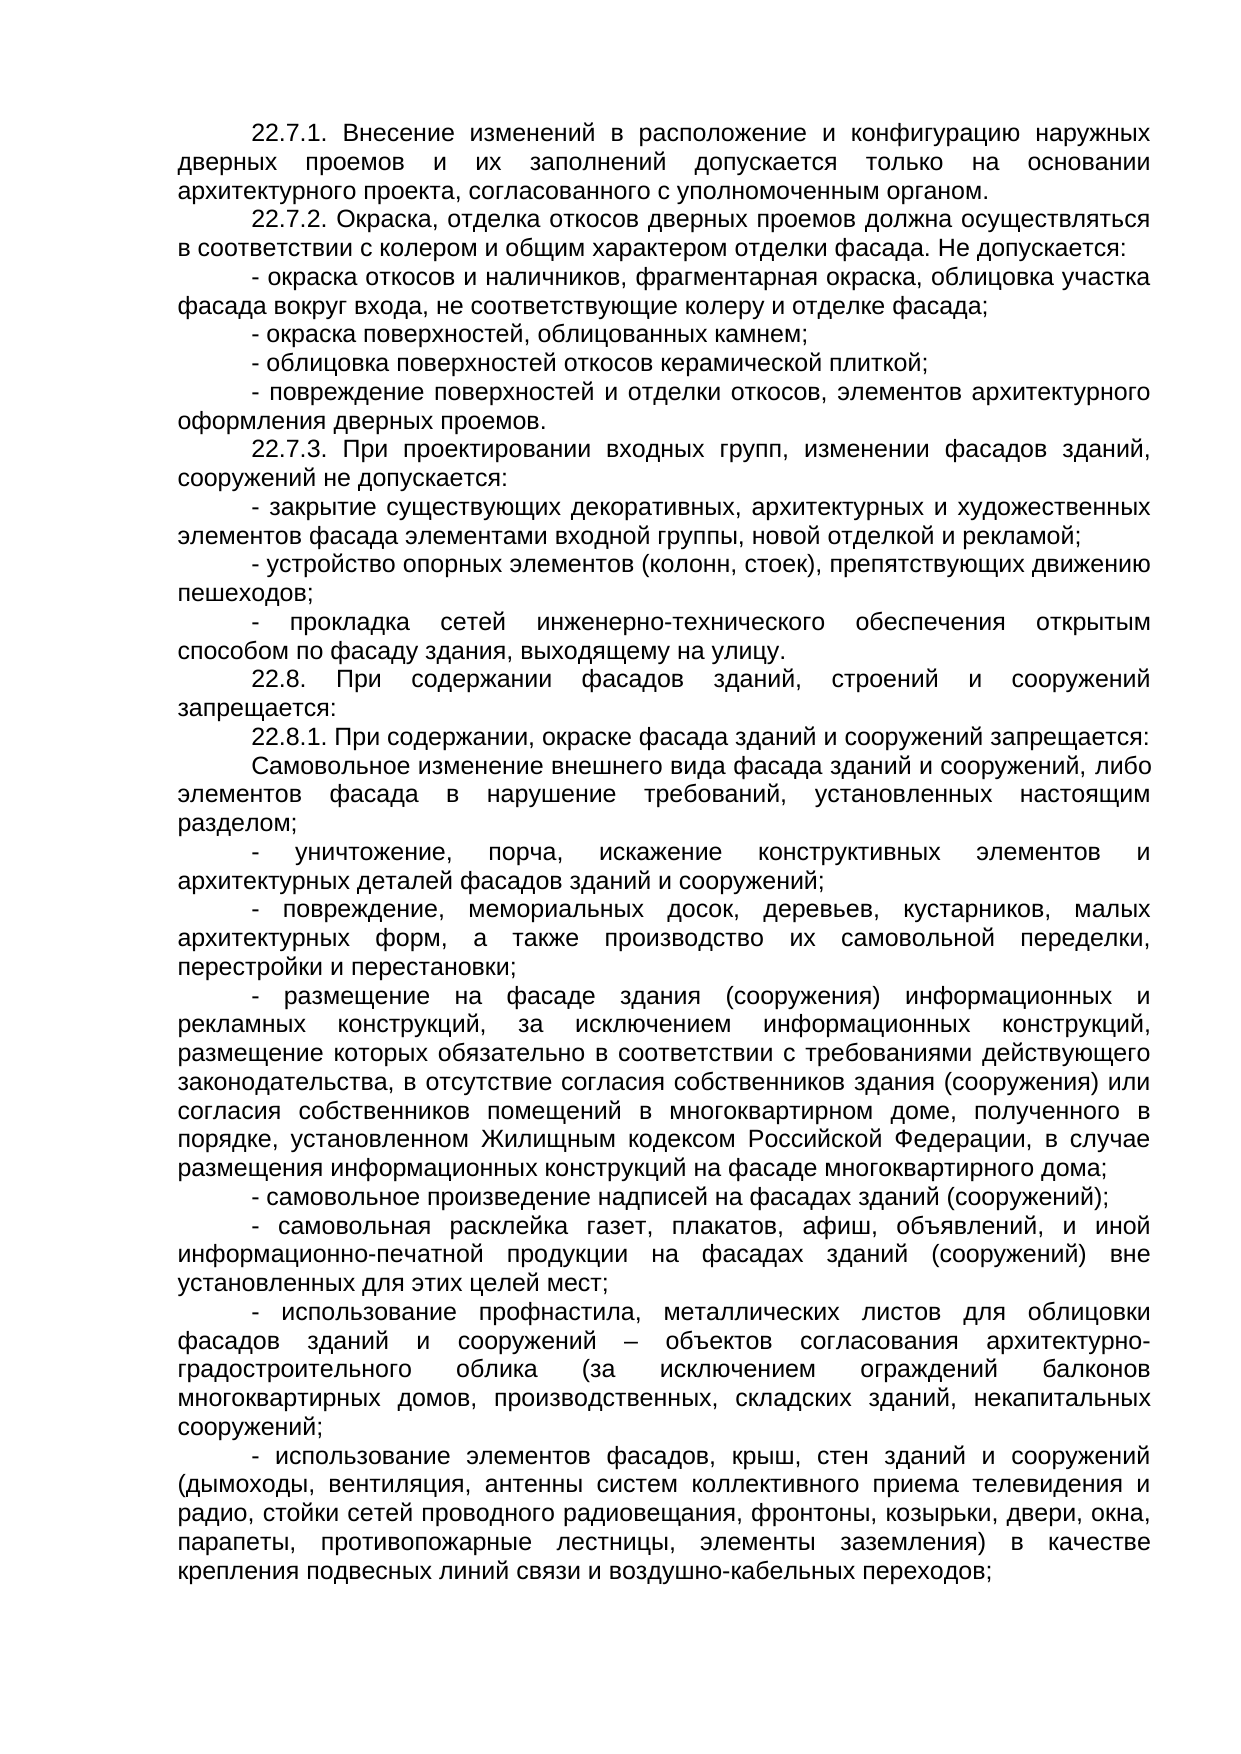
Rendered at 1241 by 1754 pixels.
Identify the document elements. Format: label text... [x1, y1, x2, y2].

text - повреждение поверхностей и отделки откосов, элементов архитектурного оформления дверных проемов. [177, 377, 1152, 434]
text 22.7.1. Внесение изменений в расположение и конфигурацию наружных дверных проемов и их заполнений допускается только на основании архитектурного проекта, согласованного с уполномоченным органом. [177, 118, 1152, 204]
text 22.8.1. При содержании, окраске фасада зданий и сооружений запрещается: [177, 722, 1152, 751]
text 22.8. При содержании фасадов зданий, строений и сооружений запрещается: [177, 664, 1152, 722]
text - окраска откосов и наличников, фрагментарная окраска, облицовка участка фасада вокруг входа, не соответствующие колеру и отделке фасада; [177, 262, 1152, 319]
text - самовольное произведение надписей на фасадах зданий (сооружений); [177, 1182, 1152, 1211]
text - устройство опорных элементов (колонн, стоек), препятствующих движению пешеходов; [177, 549, 1152, 607]
text 22.7.2. Окраска, отделка откосов дверных проемов должна осуществляться в соответствии с колером и общим характером отделки фасада. Не допускается: [177, 204, 1152, 262]
text - облицовка поверхностей откосов керамической плиткой; [177, 348, 1152, 377]
text - самовольная расклейка газет, плакатов, афиш, объявлений, и иной информационно-печатной продукции на фасадах зданий (сооружений) вне установленных для этих целей мест; [177, 1211, 1152, 1297]
text - уничтожение, порча, искажение конструктивных элементов и архитектурных деталей фасадов зданий и сооружений; [177, 837, 1152, 894]
text - закрытие существующих декоративных, архитектурных и художественных элементов фасада элементами входной группы, новой отделкой и рекламой; [177, 492, 1152, 549]
text - размещение на фасаде здания (сооружения) информационных и рекламных конструкций, за исключением информационных конструкций, размещение которых обязательно в соответствии с требованиями действующего законодательства, в отсутствие согласия собственников здания (сооружения) или согласия собственников помещений в многоквартирном доме, полученного в порядке, установленном Жилищным кодексом Российской Федерации, в случае размещения информационных конструкций на фасаде многоквартирного дома; [177, 981, 1152, 1182]
text Самовольное изменение внешнего вида фасада зданий и сооружений, либо элементов фасада в нарушение требований, установленных настоящим разделом; [177, 751, 1152, 837]
text - повреждение, мемориальных досок, деревьев, кустарников, малых архитектурных форм, а также производство их самовольной переделки, перестройки и перестановки; [177, 894, 1152, 981]
text - окраска поверхностей, облицованных камнем; [177, 319, 1152, 348]
text - прокладка сетей инженерно-технического обеспечения открытым способом по фасаду здания, выходящему на улицу. [177, 607, 1152, 664]
text - использование профнастила, металлических листов для облицовки фасадов зданий и сооружений – объектов согласования архитектурно-градостроительного облика (за исключением ограждений балконов многоквартирных домов, производственных, складских зданий, некапитальных сооружений; [177, 1297, 1152, 1441]
text 22.7.3. При проектировании входных групп, изменении фасадов зданий, сооружений не допускается: [177, 434, 1152, 492]
text - использование элементов фасадов, крыш, стен зданий и сооружений (дымоходы, вентиляция, антенны систем коллективного приема телевидения и радио, стойки сетей проводного радиовещания, фронтоны, козырьки, двери, окна, парапеты, противопожарные лестницы, элементы заземления) в качестве крепления подвесных линий связи и воздушно-кабельных переходов; [177, 1441, 1152, 1584]
